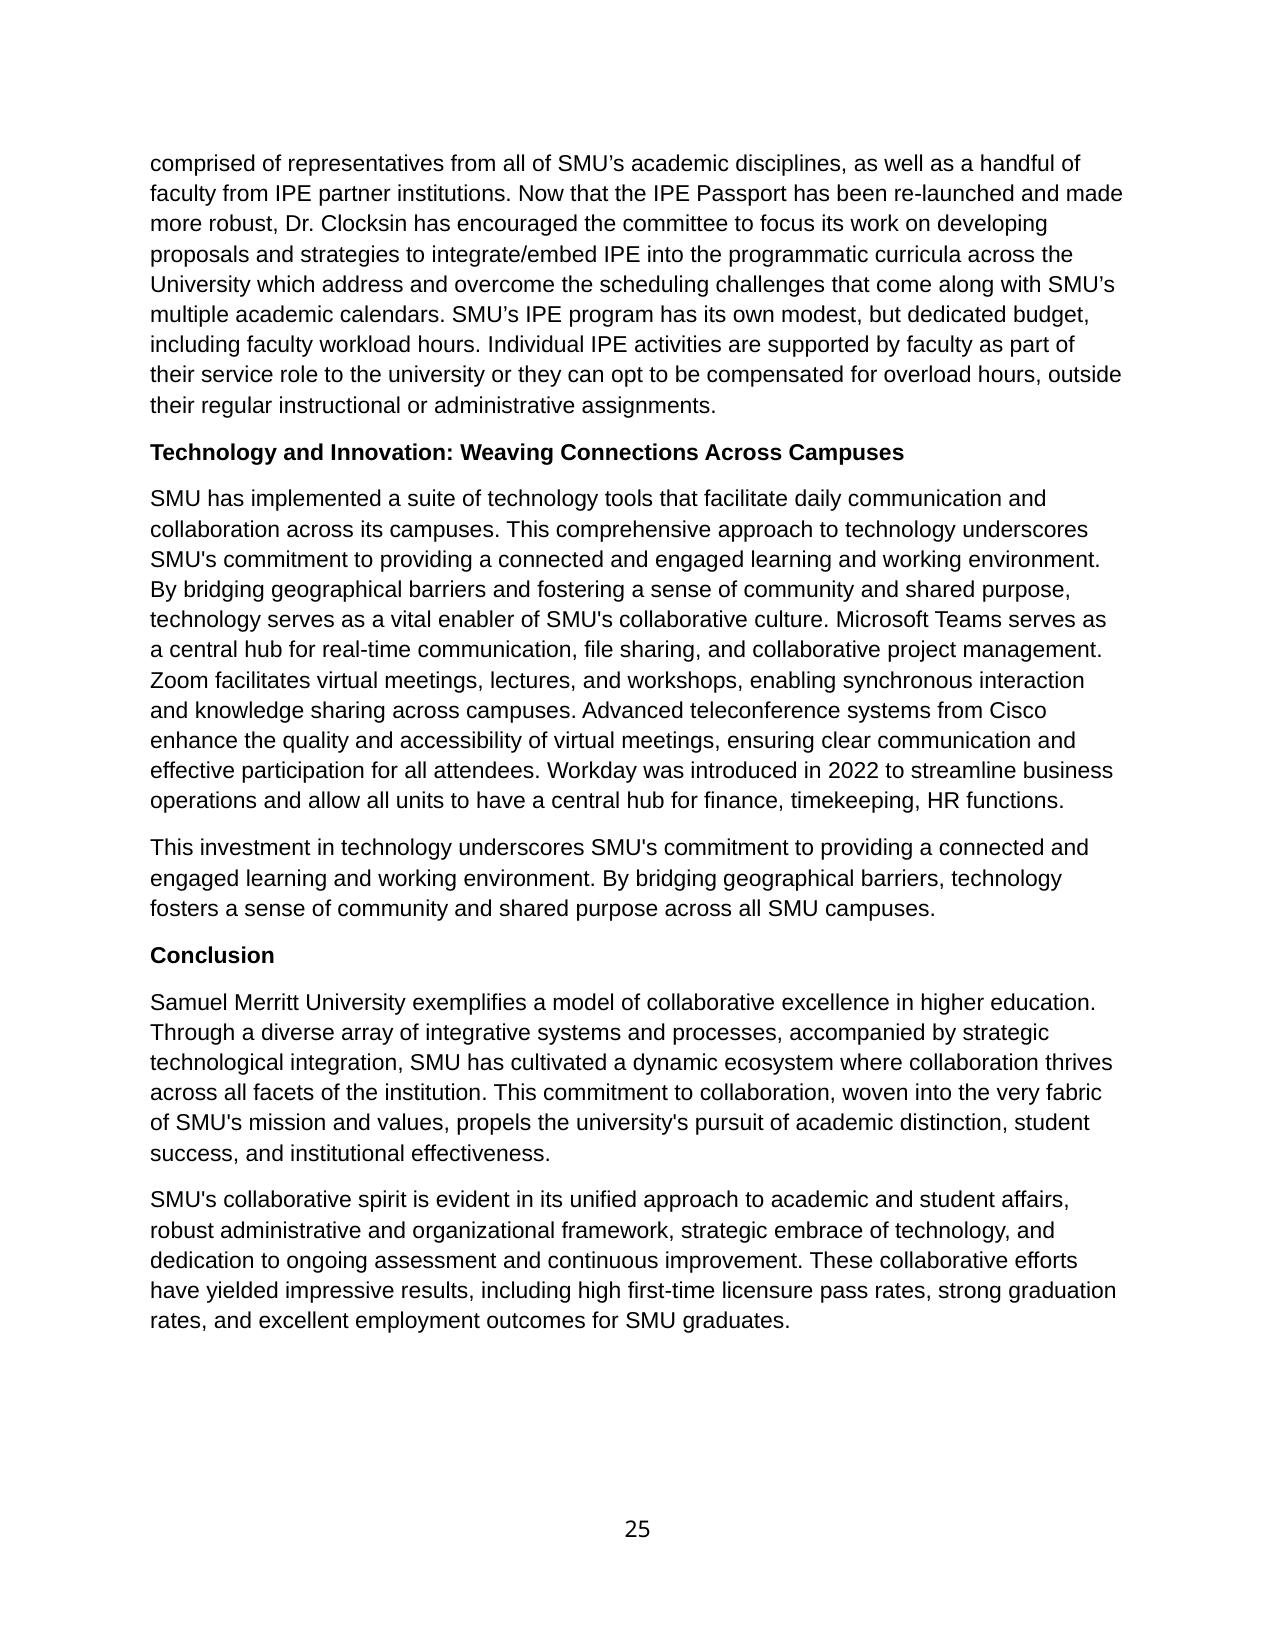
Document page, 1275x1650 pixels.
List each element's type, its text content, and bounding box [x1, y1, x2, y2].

text SMU's collaborative spirit is evident in its unified approach to academic and student affairs, robust administrative and organizational framework, strategic embrace of technology, and dedication to ongoing assessment and continuous improvement. These collaborative efforts have yielded impressive results, including high first-time licensure pass rates, strong graduation rates, and excellent employment outcomes for SMU graduates. [150, 1186, 1125, 1334]
text Samuel Merritt University exemplifies a model of collaborative excellence in higher education. Through a diverse array of integrative systems and processes, accompanied by strategic technological integration, SMU has cultivated a dynamic ecosystem where collaboration thrives across all facets of the institution. This commitment to collaboration, woven into the very fabric of SMU's mission and values, propels the university's pursuit of academic distinction, student success, and institutional effectiveness. [150, 988, 1125, 1166]
text This investment in technology underscores SMU's commitment to providing a connected and engaged learning and working environment. By bridging geographical barriers, technology fosters a sense of community and shared purpose across all SMU campuses. [150, 834, 1125, 921]
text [150, 150, 1125, 418]
text Conclusion [150, 942, 1125, 968]
text SMU has implemented a suite of technology tools that facilitate daily communication and collaboration across its campuses. This comprehensive approach to technology underscores SMU's commitment to providing a connected and engaged learning and working environment. By bridging geographical barriers and fostering a sense of community and shared purpose, technology serves as a vital enabler of SMU's collaborative culture. Microsoft Teams serves as a central hub for real-time communication, file sharing, and collaborative project management. Zoom facilitates virtual meetings, lectures, and workshops, enabling synchronous interaction and knowledge sharing across campuses. Advanced teleconference systems from Cisco enhance the quality and accessibility of virtual meetings, ensuring clear communication and effective participation for all attendees. Workday was introduced in 2022 to streamline business operations and allow all units to have a central hub for finance, timekeeping, HR functions. [150, 485, 1125, 814]
text Technology and Innovation: Weaving Connections Across Campuses [150, 438, 1125, 465]
